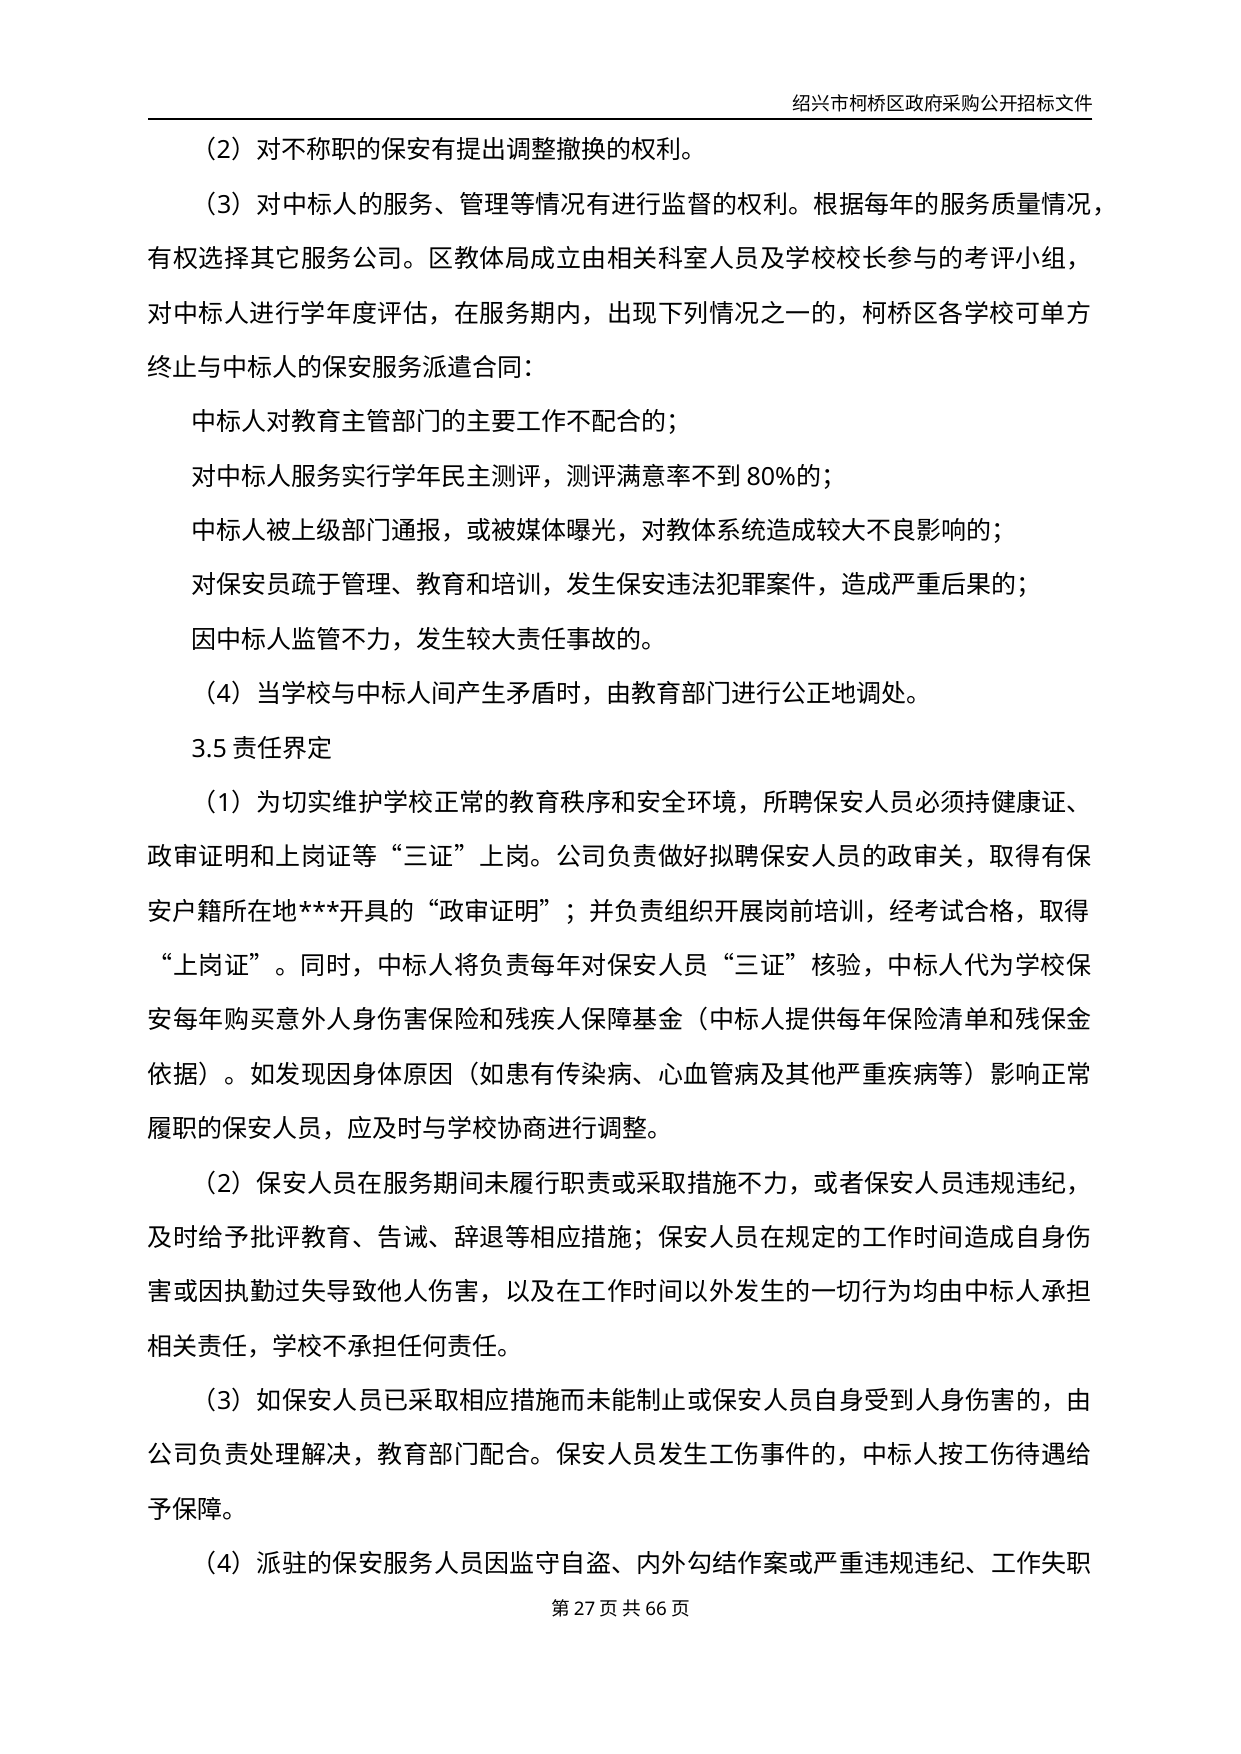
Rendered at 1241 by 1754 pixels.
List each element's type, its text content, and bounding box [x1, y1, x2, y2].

text 3.5责任界定 [148, 728, 1092, 764]
text 因中标人监管不力，发生较大责任事故的。 [148, 619, 1092, 656]
text 中标人对教育主管部门的主要工作不配合的； [148, 402, 1092, 438]
text 对中标人服务实行学年民主测评，测评满意率不到80%的； [148, 456, 1092, 492]
text （2）保安人员在服务期间未履行职责或采取措施不力，或者保安人员违规违纪，及时给予批评教育、告诫、辞退等相应措施；保安人员在规定的工作时间造成自身伤害或因执勤过失导致他人伤害，以及在工作时间以外发生的一切行为均由中标人承担相关责任，学校不承担任何责任。 [148, 1163, 1092, 1362]
text （4）当学校与中标人间产生矛盾时，由教育部门进行公正地调处。 [148, 674, 1092, 710]
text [148, 1544, 1092, 1580]
text （3）如保安人员已采取相应措施而未能制止或保安人员自身受到人身伤害的，由公司负责处理解决，教育部门配合。保安人员发生工伤事件的，中标人按工伤待遇给予保障。 [148, 1381, 1092, 1526]
text （1）为切实维护学校正常的教育秩序和安全环境，所聘保安人员必须持健康证、政审证明和上岗证等“三证”上岗。公司负责做好拟聘保安人员的政审关，取得有保安户籍所在地***开具的“政审证明”；并负责组织开展岗前培训，经考试合格，取得“上岗证”。同时，中标人将负责每年对保安人员“三证”核验，中标人代为学校保安每年购买意外人身伤害保险和残疾人保障基金（中标人提供每年保险清单和残保金依据）。如发现因身体原因（如患有传染病、心血管病及其他严重疾病等）影响正常履职的保安人员，应及时与学校协商进行调整。 [148, 782, 1092, 1145]
text 对保安员疏于管理、教育和培训，发生保安违法犯罪案件，造成严重后果的； [148, 565, 1092, 601]
text 中标人被上级部门通报，或被媒体曝光，对教体系统造成较大不良影响的； [148, 511, 1092, 547]
text （2）对不称职的保安有提出调整撤换的权利。 [148, 130, 1092, 166]
text （3）对中标人的服务、管理等情况有进行监督的权利。根据每年的服务质量情况，有权选择其它服务公司。区教体局成立由相关科室人员及学校校长参与的考评小组，对中标人进行学年度评估，在服务期内，出现下列情况之一的，柯桥区各学校可单方终止与中标人的保安服务派遣合同： [148, 184, 1092, 384]
